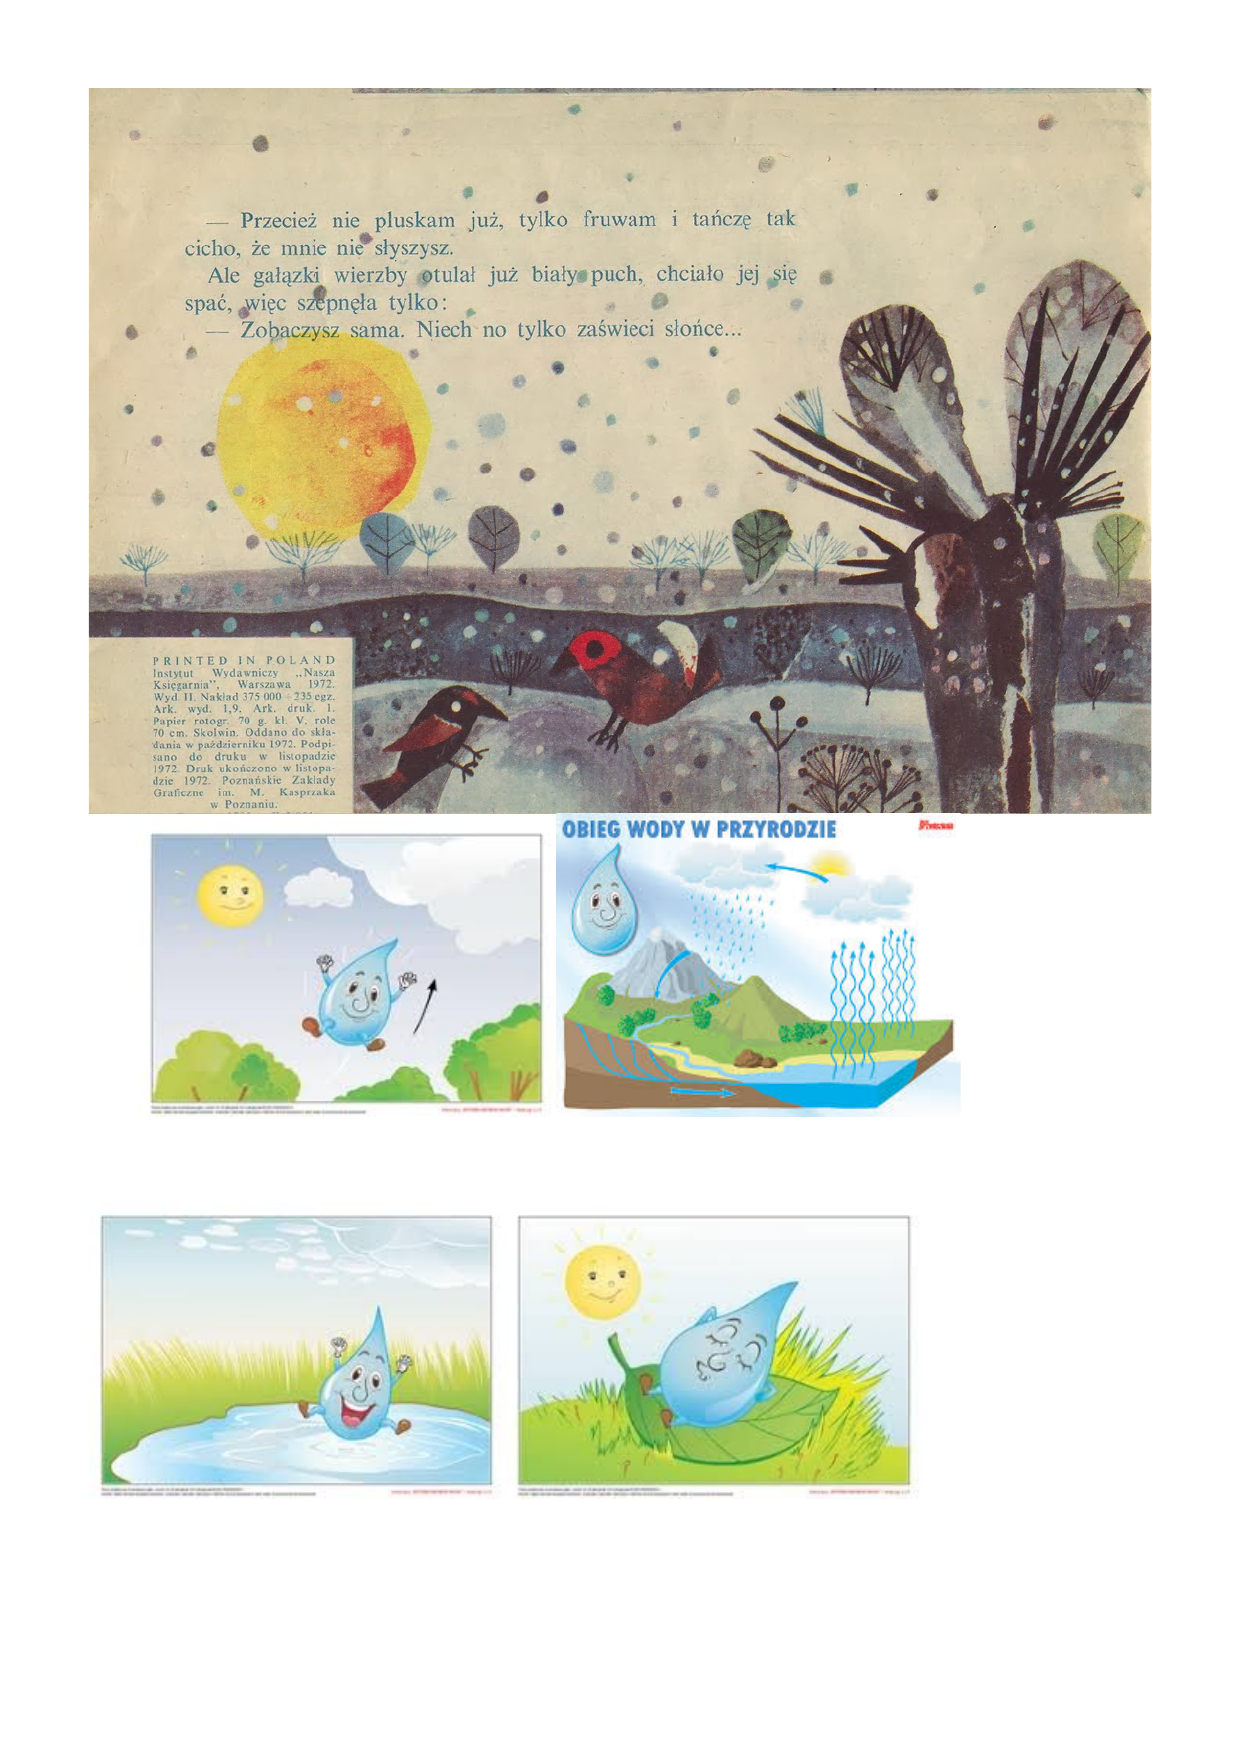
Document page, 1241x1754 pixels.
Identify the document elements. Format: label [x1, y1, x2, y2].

picture [88, 1203, 923, 1499]
picture [88, 88, 1152, 1117]
